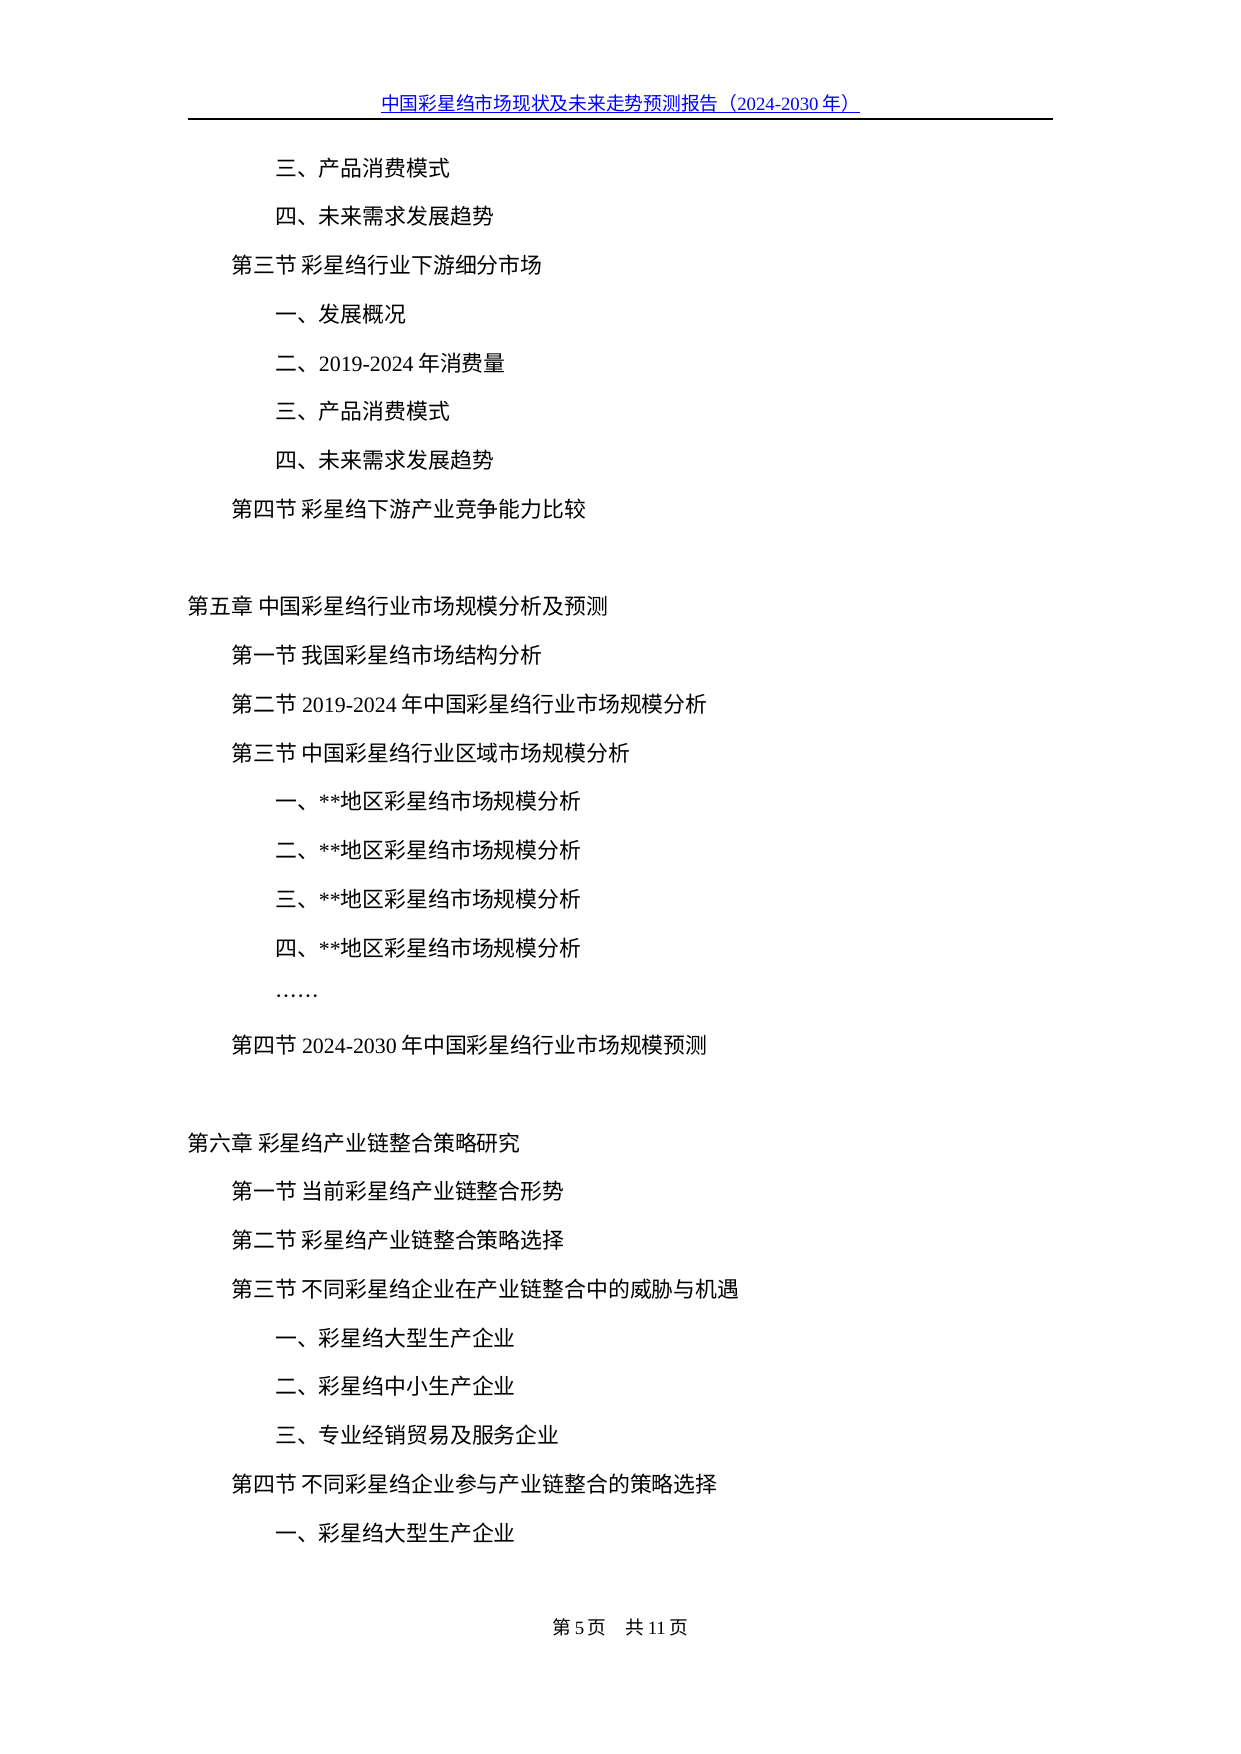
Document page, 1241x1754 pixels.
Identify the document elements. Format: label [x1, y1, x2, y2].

text [187, 150, 1053, 1548]
